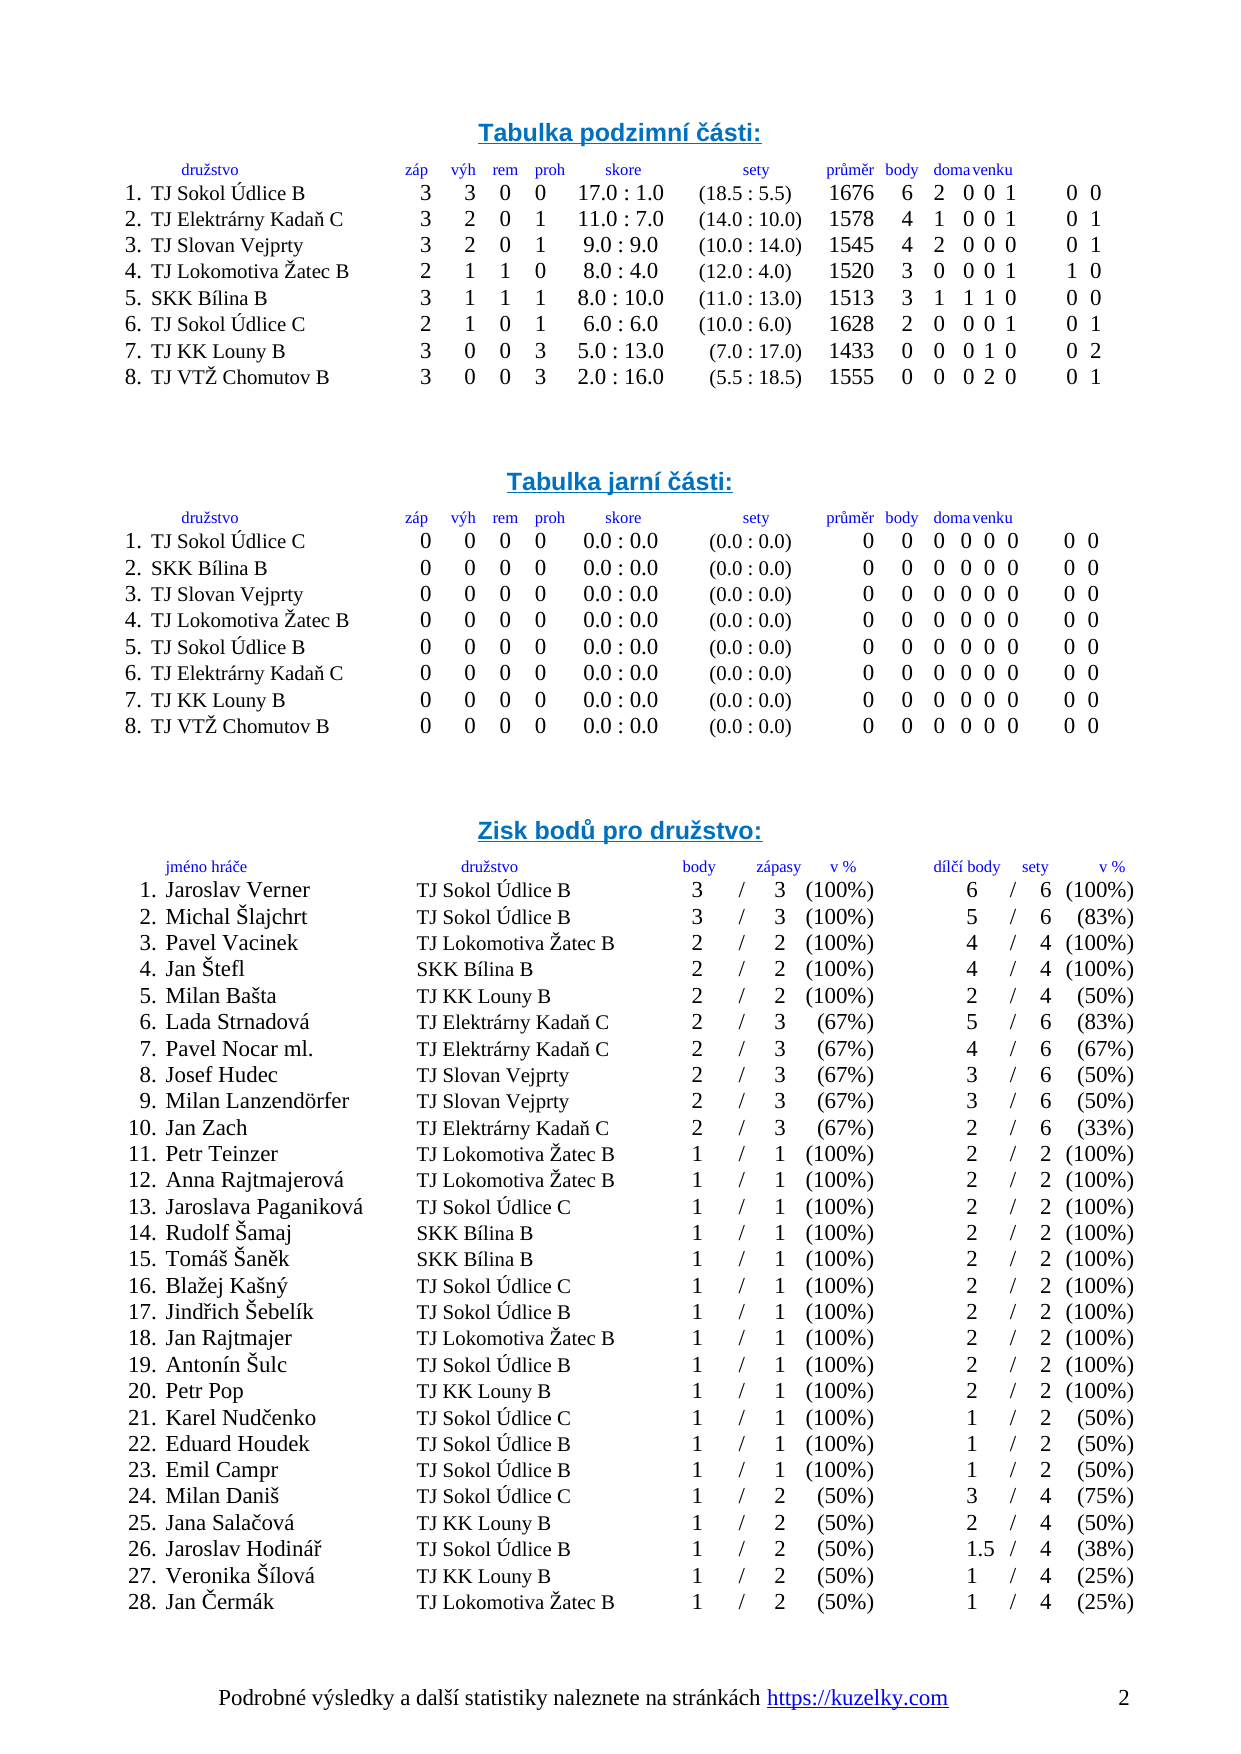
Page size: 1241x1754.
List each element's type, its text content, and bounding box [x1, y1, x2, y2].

text 16. Blažej Kašný TJ Sokol Údlice C 1 / 1 (100%) 2 / 2 (100%) [106, 1272, 1134, 1298]
text 23. Emil Campr TJ Sokol Údlice B 1 / 1 (100%) 1 / 2 (50%) [106, 1456, 1134, 1483]
text Tabulka jarní části: [94, 467, 1145, 496]
text 7. TJ KK Louny B 3 0 0 3 5.0 : 13.0 (7.0 : 17.0) 1433 0 0 0 1 0 0 2 [106, 337, 1134, 363]
text 2. Michal Šlajchrt TJ Sokol Údlice B 3 / 3 (100%) 5 / 6 (83%) [106, 903, 1134, 929]
text družstvo záp výh rem proh skore sety průměr body doma venku [106, 159, 1134, 178]
text 8. Josef Hudec TJ Slovan Vejprty 2 / 3 (67%) 3 / 6 (50%) [106, 1061, 1134, 1087]
text 5. SKK Bílina B 3 1 1 1 8.0 : 10.0 (11.0 : 13.0) 1513 3 1 1 1 0 0 0 [106, 284, 1134, 310]
text 15. Tomáš Šaněk SKK Bílina B 1 / 1 (100%) 2 / 2 (100%) [106, 1245, 1134, 1272]
text 6. Lada Strnadová TJ Elektrárny Kadaň C 2 / 3 (67%) 5 / 6 (83%) [106, 1008, 1134, 1034]
text družstvo záp výh rem proh skore sety průměr body doma venku [106, 508, 1134, 527]
text 1. TJ Sokol Údlice B 3 3 0 0 17.0 : 1.0 (18.5 : 5.5) 1676 6 2 0 0 1 0 0 [106, 178, 1134, 205]
text 24. Milan Daniš TJ Sokol Údlice C 1 / 2 (50%) 3 / 4 (75%) [106, 1483, 1134, 1509]
text 4. TJ Lokomotiva Žatec B 0 0 0 0 0.0 : 0.0 (0.0 : 0.0) 0 0 0 0 0 0 0 0 [106, 607, 1134, 633]
text 13. Jaroslava Paganiková TJ Sokol Údlice C 1 / 1 (100%) 2 / 2 (100%) [106, 1193, 1134, 1219]
text 5. TJ Sokol Údlice B 0 0 0 0 0.0 : 0.0 (0.0 : 0.0) 0 0 0 0 0 0 0 0 [106, 633, 1134, 659]
text 5. Milan Bašta TJ KK Louny B 2 / 2 (100%) 2 / 4 (50%) [106, 982, 1134, 1008]
text jméno hráče družstvo body zápasy v % dílčí body sety v % [106, 857, 1134, 876]
text 2. SKK Bílina B 0 0 0 0 0.0 : 0.0 (0.0 : 0.0) 0 0 0 0 0 0 0 0 [106, 554, 1134, 580]
text Tabulka podzimní části: [94, 118, 1145, 147]
text 17. Jindřich Šebelík TJ Sokol Údlice B 1 / 1 (100%) 2 / 2 (100%) [106, 1298, 1134, 1324]
text 7. TJ KK Louny B 0 0 0 0 0.0 : 0.0 (0.0 : 0.0) 0 0 0 0 0 0 0 0 [106, 686, 1134, 712]
text 27. Veronika Šílová TJ KK Louny B 1 / 2 (50%) 1 / 4 (25%) [106, 1562, 1134, 1588]
text Zisk bodů pro družstvo: [94, 816, 1145, 845]
text 10. Jan Zach TJ Elektrárny Kadaň C 2 / 3 (67%) 2 / 6 (33%) [106, 1114, 1134, 1140]
text 19. Antonín Šulc TJ Sokol Údlice B 1 / 1 (100%) 2 / 2 (100%) [106, 1351, 1134, 1377]
text 3. TJ Slovan Vejprty 3 2 0 1 9.0 : 9.0 (10.0 : 14.0) 1545 4 2 0 0 0 0 1 [106, 231, 1134, 258]
text 1. Jaroslav Verner TJ Sokol Údlice B 3 / 3 (100%) 6 / 6 (100%) [106, 876, 1134, 903]
text 20. Petr Pop TJ KK Louny B 1 / 1 (100%) 2 / 2 (100%) [106, 1377, 1134, 1403]
text 11. Petr Teinzer TJ Lokomotiva Žatec B 1 / 1 (100%) 2 / 2 (100%) [106, 1140, 1134, 1166]
text 4. Jan Štefl SKK Bílina B 2 / 2 (100%) 4 / 4 (100%) [106, 956, 1134, 982]
text 1. TJ Sokol Údlice C 0 0 0 0 0.0 : 0.0 (0.0 : 0.0) 0 0 0 0 0 0 0 0 [106, 527, 1134, 554]
text 28. Jan Čermák TJ Lokomotiva Žatec B 1 / 2 (50%) 1 / 4 (25%) [106, 1588, 1134, 1614]
text 9. Milan Lanzendörfer TJ Slovan Vejprty 2 / 3 (67%) 3 / 6 (50%) [106, 1087, 1134, 1114]
text 25. Jana Salačová TJ KK Louny B 1 / 2 (50%) 2 / 4 (50%) [106, 1509, 1134, 1535]
text 3. Pavel Vacinek TJ Lokomotiva Žatec B 2 / 2 (100%) 4 / 4 (100%) [106, 929, 1134, 956]
text 22. Eduard Houdek TJ Sokol Údlice B 1 / 1 (100%) 1 / 2 (50%) [106, 1430, 1134, 1456]
text 6. TJ Elektrárny Kadaň C 0 0 0 0 0.0 : 0.0 (0.0 : 0.0) 0 0 0 0 0 0 0 0 [106, 659, 1134, 686]
text 7. Pavel Nocar ml. TJ Elektrárny Kadaň C 2 / 3 (67%) 4 / 6 (67%) [106, 1034, 1134, 1061]
text 3. TJ Slovan Vejprty 0 0 0 0 0.0 : 0.0 (0.0 : 0.0) 0 0 0 0 0 0 0 0 [106, 580, 1134, 607]
text 8. TJ VTŽ Chomutov B 0 0 0 0 0.0 : 0.0 (0.0 : 0.0) 0 0 0 0 0 0 0 0 [106, 712, 1134, 738]
text 26. Jaroslav Hodinář TJ Sokol Údlice B 1 / 2 (50%) 1.5 / 4 (38%) [106, 1535, 1134, 1562]
text 12. Anna Rajtmajerová TJ Lokomotiva Žatec B 1 / 1 (100%) 2 / 2 (100%) [106, 1166, 1134, 1193]
text 18. Jan Rajtmajer TJ Lokomotiva Žatec B 1 / 1 (100%) 2 / 2 (100%) [106, 1324, 1134, 1351]
text 2. TJ Elektrárny Kadaň C 3 2 0 1 11.0 : 7.0 (14.0 : 10.0) 1578 4 1 0 0 1 0 1 [106, 205, 1134, 231]
text 14. Rudolf Šamaj SKK Bílina B 1 / 1 (100%) 2 / 2 (100%) [106, 1219, 1134, 1245]
text 8. TJ VTŽ Chomutov B 3 0 0 3 2.0 : 16.0 (5.5 : 18.5) 1555 0 0 0 2 0 0 1 [106, 363, 1134, 389]
text 4. TJ Lokomotiva Žatec B 2 1 1 0 8.0 : 4.0 (12.0 : 4.0) 1520 3 0 0 0 1 1 0 [106, 258, 1134, 284]
text 6. TJ Sokol Údlice C 2 1 0 1 6.0 : 6.0 (10.0 : 6.0) 1628 2 0 0 0 1 0 1 [106, 310, 1134, 337]
text 21. Karel Nudčenko TJ Sokol Údlice C 1 / 1 (100%) 1 / 2 (50%) [106, 1403, 1134, 1430]
